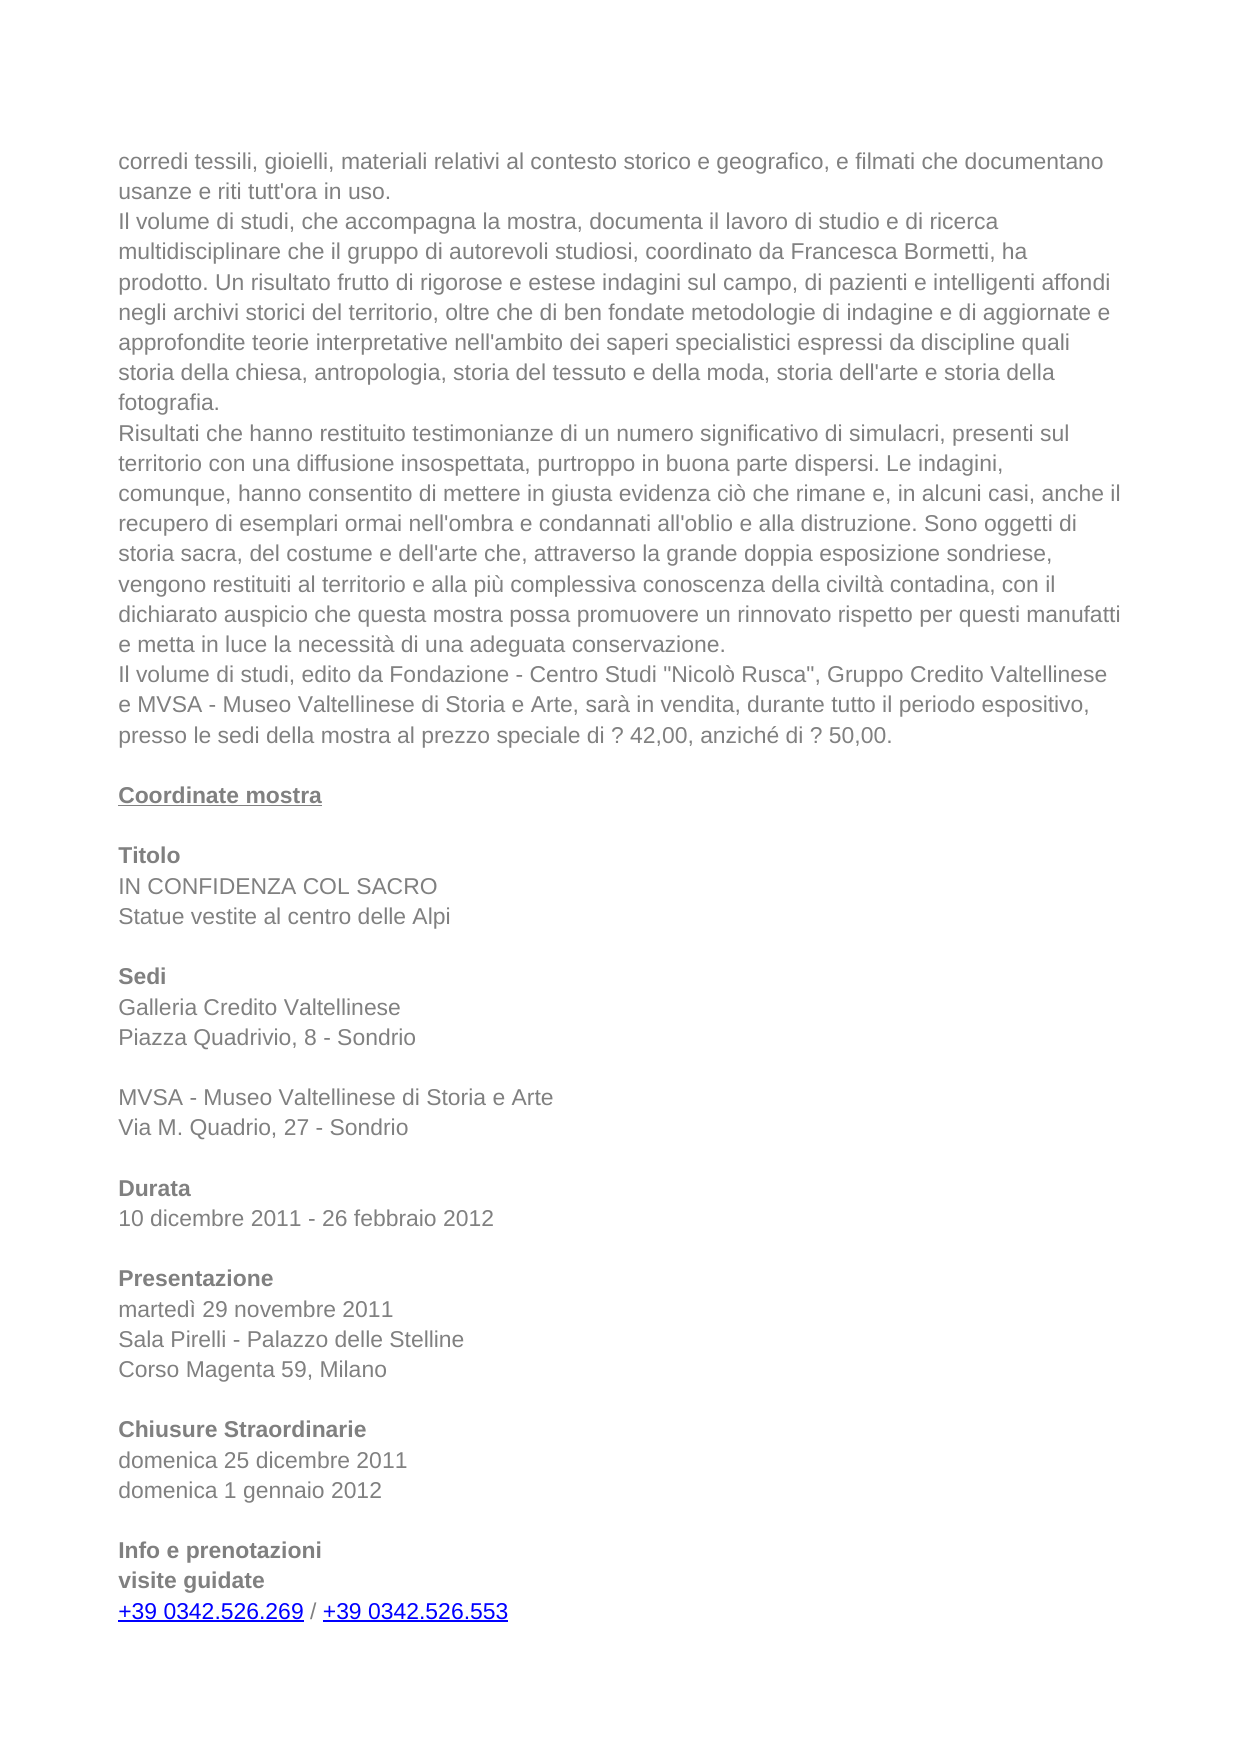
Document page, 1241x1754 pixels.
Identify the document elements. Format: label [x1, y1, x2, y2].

text [118, 148, 1122, 1624]
